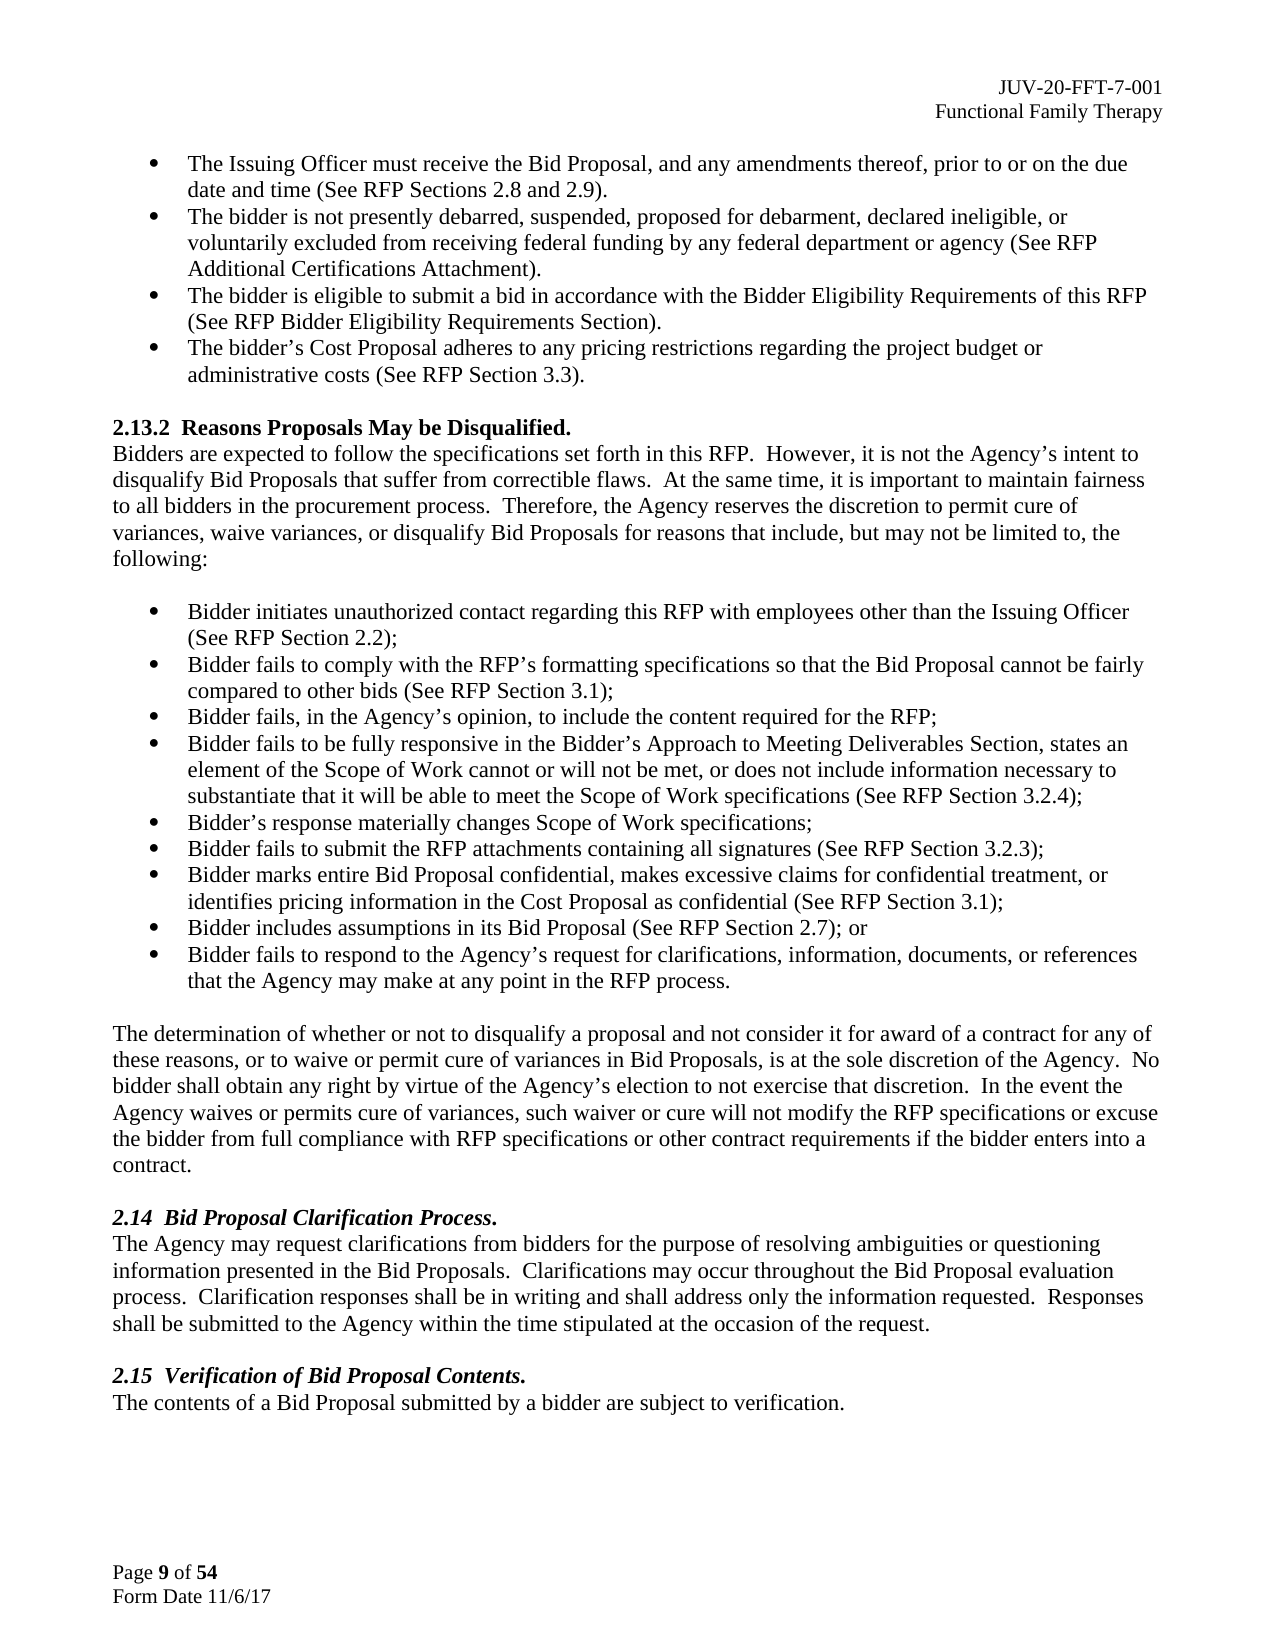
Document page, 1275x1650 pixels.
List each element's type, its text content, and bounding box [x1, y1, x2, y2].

list Bidder fails to respond to the Agency’s request for clarifications, information, documents, or references that the Agency may make at any point in the RFP process. [150, 941, 1162, 993]
text 2.13.2 Reasons Proposals May be Disqualified. [112, 413, 1162, 440]
list Bidder’s response materially changes Scope of Work specifications; [150, 809, 1162, 835]
list Bidder fails to submit the RFP attachments containing all signatures (See RFP Section 3.2.3); [150, 835, 1162, 862]
text 2.14 Bid Proposal Clarification Process. [112, 1204, 1162, 1231]
list Bidder fails, in the Agency’s opinion, to include the content required for the RFP; [150, 703, 1162, 730]
list Bidder marks entire Bid Proposal confidential, makes excessive claims for confidential treatment, or identifies pricing information in the Cost Proposal as confidential (See RFP Section 3.1); [150, 862, 1162, 914]
list Bidder includes assumptions in its Bid Proposal (See RFP Section 2.7); or [150, 914, 1162, 941]
list The bidder is not presently debarred, suspended, proposed for debarment, declared ineligible, or voluntarily excluded from receiving federal funding by any federal department or agency (See RFP Additional Certifications Attachment). [150, 203, 1162, 282]
text The determination of whether or not to disqualify a proposal and not consider it for award of a contract for any of these reasons, or to waive or permit cure of variances in Bid Proposals, is at the sole discretion of the Agency. No bidder shall obtain any right by virtue of the Agency’s election to not exercise that discretion. In the event the Agency waives or permits cure of variances, such waiver or cure will not modify the RFP specifications or excuse the bidder from full compliance with RFP specifications or other contract requirements if the bidder enters into a contract. [112, 1020, 1162, 1178]
text The contents of a Bid Proposal submitted by a bidder are subject to verification. [112, 1389, 1162, 1415]
text The Agency may request clarifications from bidders for the purpose of resolving ambiguities or questioning information presented in the Bid Proposals. Clarifications may occur throughout the Bid Proposal evaluation process. Clarification responses shall be in writing and shall address only the information requested. Responses shall be submitted to the Agency within the time stipulated at the occasion of the request. [112, 1231, 1162, 1336]
list The bidder’s Cost Proposal adheres to any pricing restrictions regarding the project budget or administrative costs (See RFP Section 3.3). [150, 334, 1162, 387]
list Bidder initiates unauthorized contact regarding this RFP with employees other than the Issuing Officer (See RFP Section 2.2); [150, 598, 1162, 651]
list The bidder is eligible to submit a bid in accordance with the Bidder Eligibility Requirements of this RFP (See RFP Bidder Eligibility Requirements Section). [150, 282, 1162, 334]
text Bidders are expected to follow the specifications set forth in this RFP. However, it is not the Agency’s intent to disqualify Bid Proposals that suffer from correctible flaws. At the same time, it is important to maintain fairness to all bidders in the procurement process. Therefore, the Agency reserves the discretion to permit cure of variances, waive variances, or disqualify Bid Proposals for reasons that include, but may not be limited to, the following: [112, 440, 1162, 572]
text 2.15 Verification of Bid Proposal Contents. [112, 1362, 1162, 1389]
list Bidder fails to be fully responsive in the Bidder’s Approach to Meeting Deliverables Section, states an element of the Scope of Work cannot or will not be met, or does not include information necessary to substantiate that it will be able to meet the Scope of Work specifications (See RFP Section 3.2.4); [150, 730, 1162, 809]
list Bidder fails to comply with the RFP’s formatting specifications so that the Bid Proposal cannot be fairly compared to other bids (See RFP Section 3.1); [150, 651, 1162, 703]
list The Issuing Officer must receive the Bid Proposal, and any amendments thereof, prior to or on the due date and time (See RFP Sections 2.8 and 2.9). [150, 150, 1162, 203]
